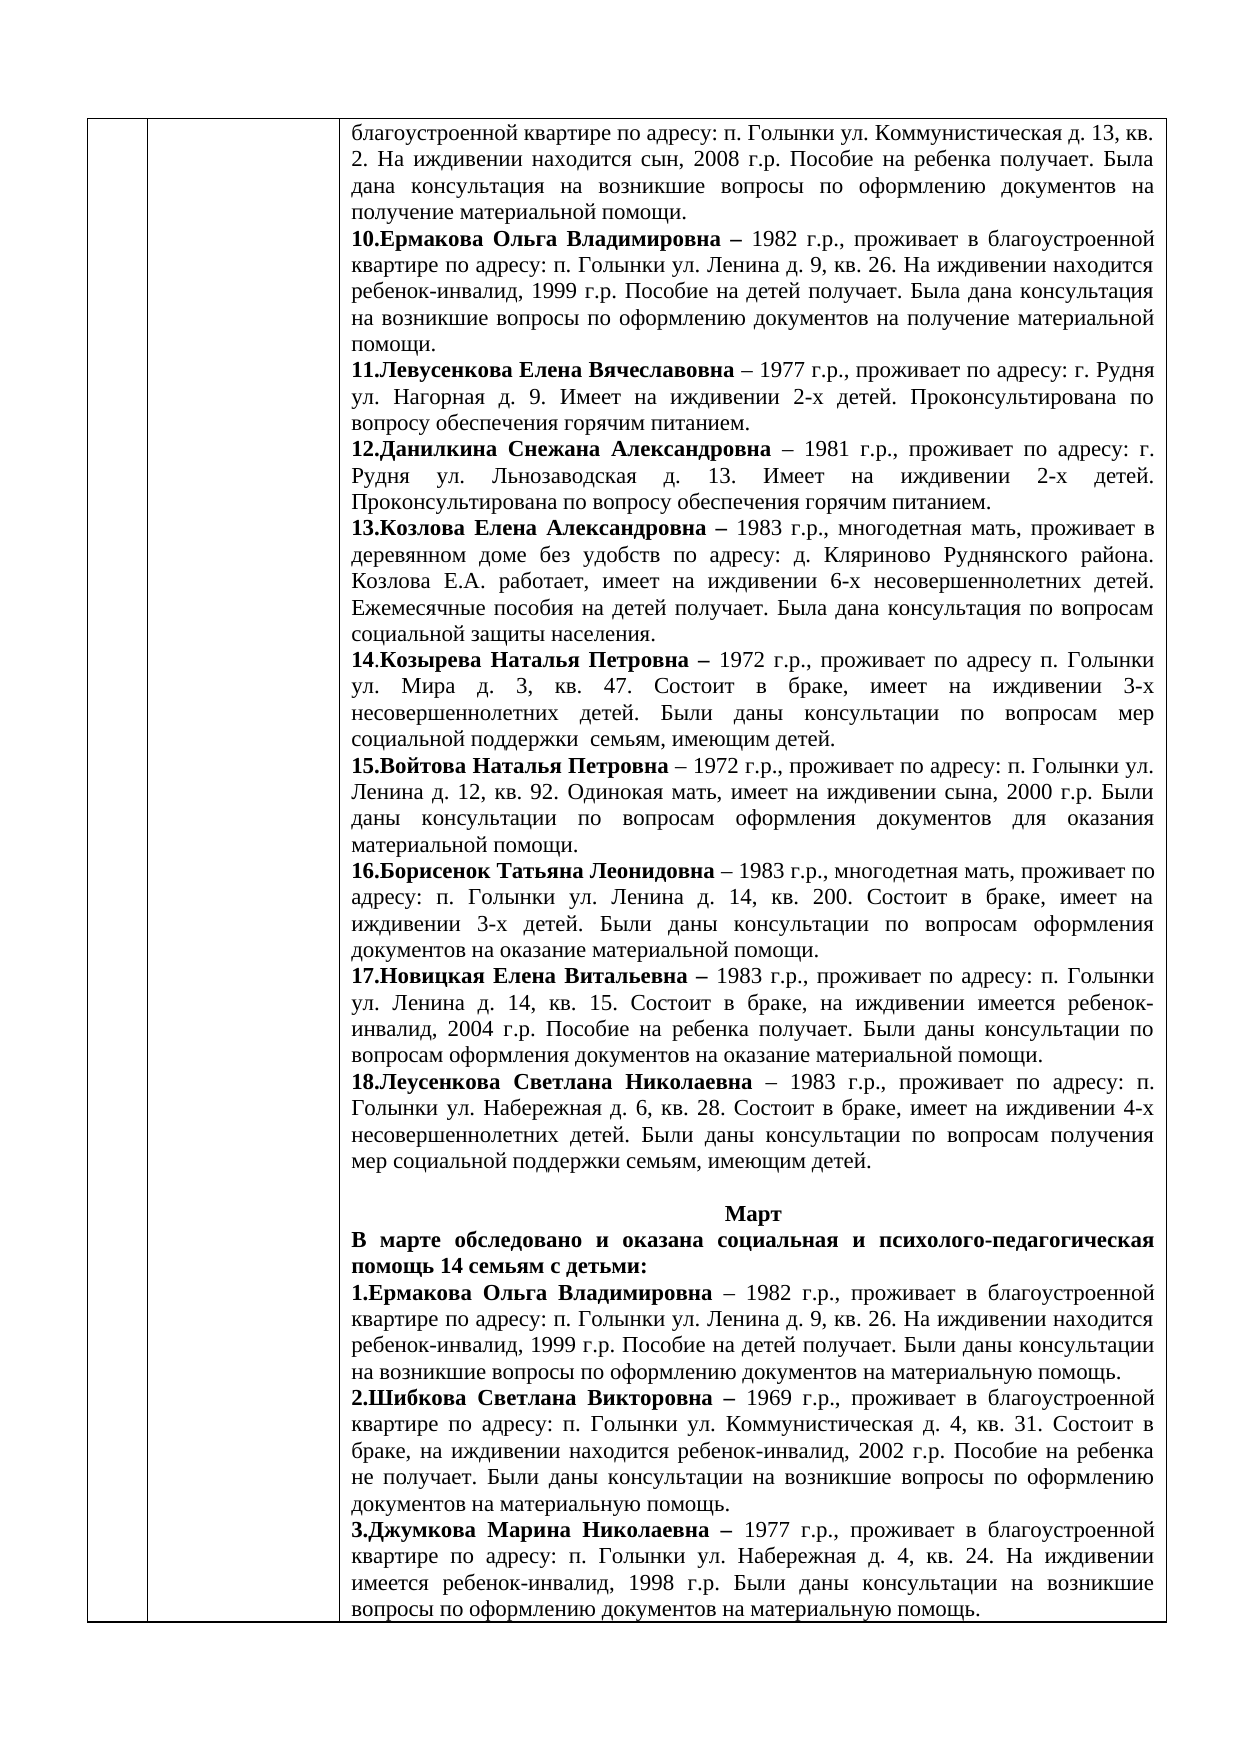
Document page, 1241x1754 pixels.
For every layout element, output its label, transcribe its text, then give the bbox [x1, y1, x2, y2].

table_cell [148, 119, 339, 1621]
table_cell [340, 119, 1166, 1621]
table_cell 1 [88, 119, 147, 1621]
